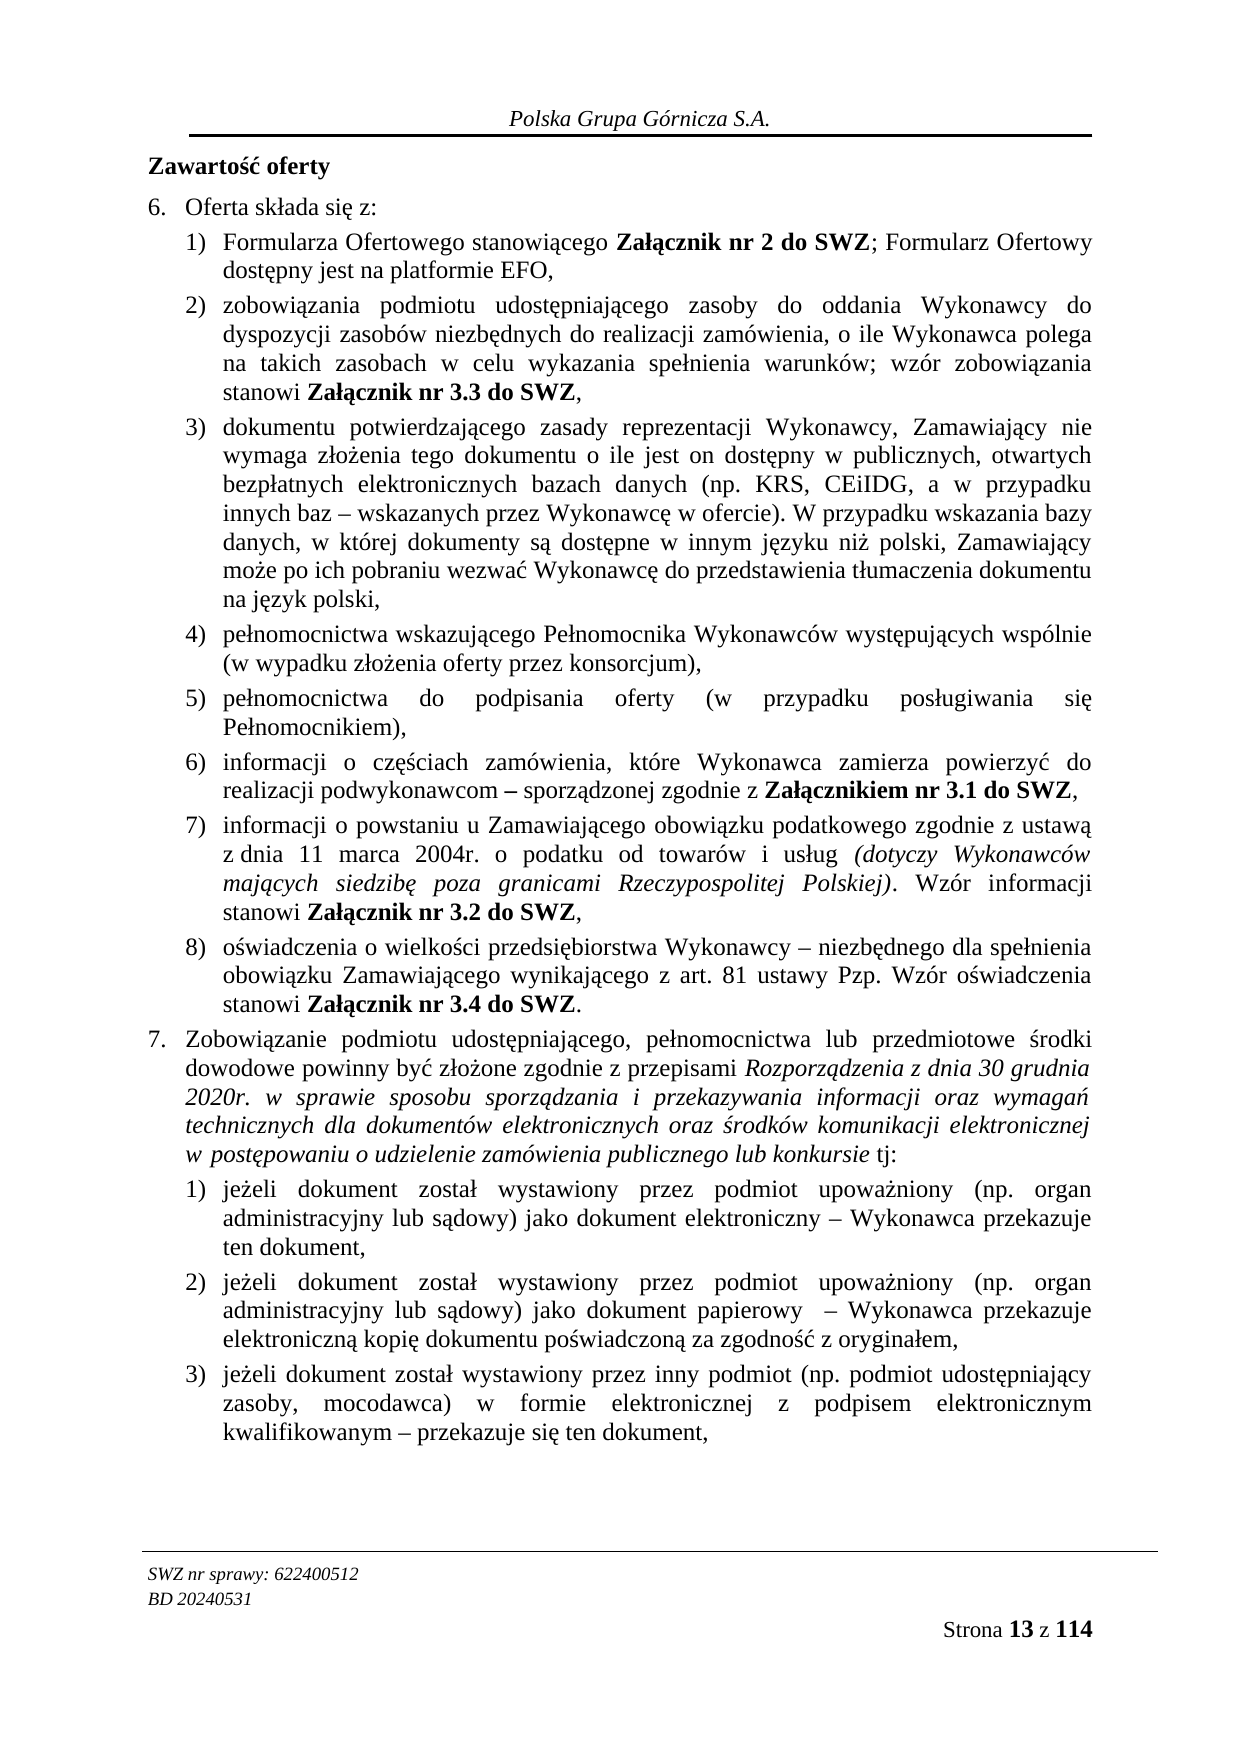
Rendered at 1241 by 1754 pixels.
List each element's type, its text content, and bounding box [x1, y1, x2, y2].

list zobowiązania podmiotu udostępniającego zasoby do oddania Wykonawcy do dyspozycji zasobów niezbędnych do realizacji zamówienia, o ile Wykonawca polega na takich zasobach w celu wykazania spełnienia warunków; wzór zobowiązania stanowi Załącznik nr 3.3 do SWZ, [185, 290, 1092, 405]
list Formularza Ofertowego stanowiącego Załącznik nr 2 do SWZ; Formularz Ofertowy dostępny jest na platformie EFO, [185, 227, 1092, 284]
list pełnomocnictwa wskazującego Pełnomocnika Wykonawców występujących wspólnie (w wypadku złożenia oferty przez konsorcjum), [185, 619, 1092, 677]
list pełnomocnictwa do podpisania oferty (w przypadku posługiwania się Pełnomocnikiem), [185, 683, 1092, 740]
list dokumentu potwierdzającego zasady reprezentacji Wykonawcy, Zamawiający nie wymaga złożenia tego dokumentu o ile jest on dostępny w publicznych, otwartych bezpłatnych elektronicznych bazach danych (np. KRS, CEiIDG, a w przypadku innych baz – wskazanych przez Wykonawcę w ofercie). W przypadku wskazania bazy danych, w której dokumenty są dostępne w innym języku niż polski, Zamawiający może po ich pobraniu wezwać Wykonawcę do przedstawienia tłumaczenia dokumentu na język polski, [185, 412, 1092, 613]
list oświadczenia o wielkości przedsiębiorstwa Wykonawcy – niezbędnego dla spełnienia obowiązku Zamawiającego wynikającego z art. 81 ustawy Pzp. Wzór oświadczenia stanowi Załącznik nr 3.4 do SWZ. [185, 932, 1092, 1018]
list Oferta składa się z: [148, 192, 1092, 220]
list informacji o powstaniu u Zamawiającego obowiązku podatkowego zgodnie z ustawą z dnia 11 marca 2004r. o podatku od towarów i usług (dotyczy Wykonawców mających siedzibę poza granicami Rzeczypospolitej Polskiej). Wzór informacji stanowi Załącznik nr 3.2 do SWZ, [185, 810, 1092, 925]
list jeżeli dokument został wystawiony przez podmiot upoważniony (np. organ administracyjny lub sądowy) jako dokument papierowy – Wykonawca przekazuje elektroniczną kopię dokumentu poświadczoną za zgodność z oryginałem, [185, 1267, 1092, 1353]
list jeżeli dokument został wystawiony przez podmiot upoważniony (np. organ administracyjny lub sądowy) jako dokument elektroniczny – Wykonawca przekazuje ten dokument, [185, 1174, 1092, 1260]
text Zawartość oferty [148, 151, 1092, 179]
list jeżeli dokument został wystawiony przez inny podmiot (np. podmiot udostępniający zasoby, mocodawca) w formie elektronicznej z podpisem elektronicznym kwalifikowanym – przekazuje się ten dokument, [185, 1359, 1092, 1445]
list Zobowiązanie podmiotu udostępniającego, pełnomocnictwa lub przedmiotowe środki dowodowe powinny być złożone zgodnie z przepisami Rozporządzenia z dnia 30 grudnia 2020r. w sprawie sposobu sporządzania i przekazywania informacji oraz wymagań technicznych dla dokumentów elektronicznych oraz środków komunikacji elektronicznej w postępowaniu o udzielenie zamówienia publicznego lub konkursie tj: [148, 1024, 1092, 1168]
list informacji o częściach zamówienia, które Wykonawca zamierza powierzyć do realizacji podwykonawcom – sporządzonej zgodnie z Załącznikiem nr 3.1 do SWZ, [185, 747, 1092, 804]
